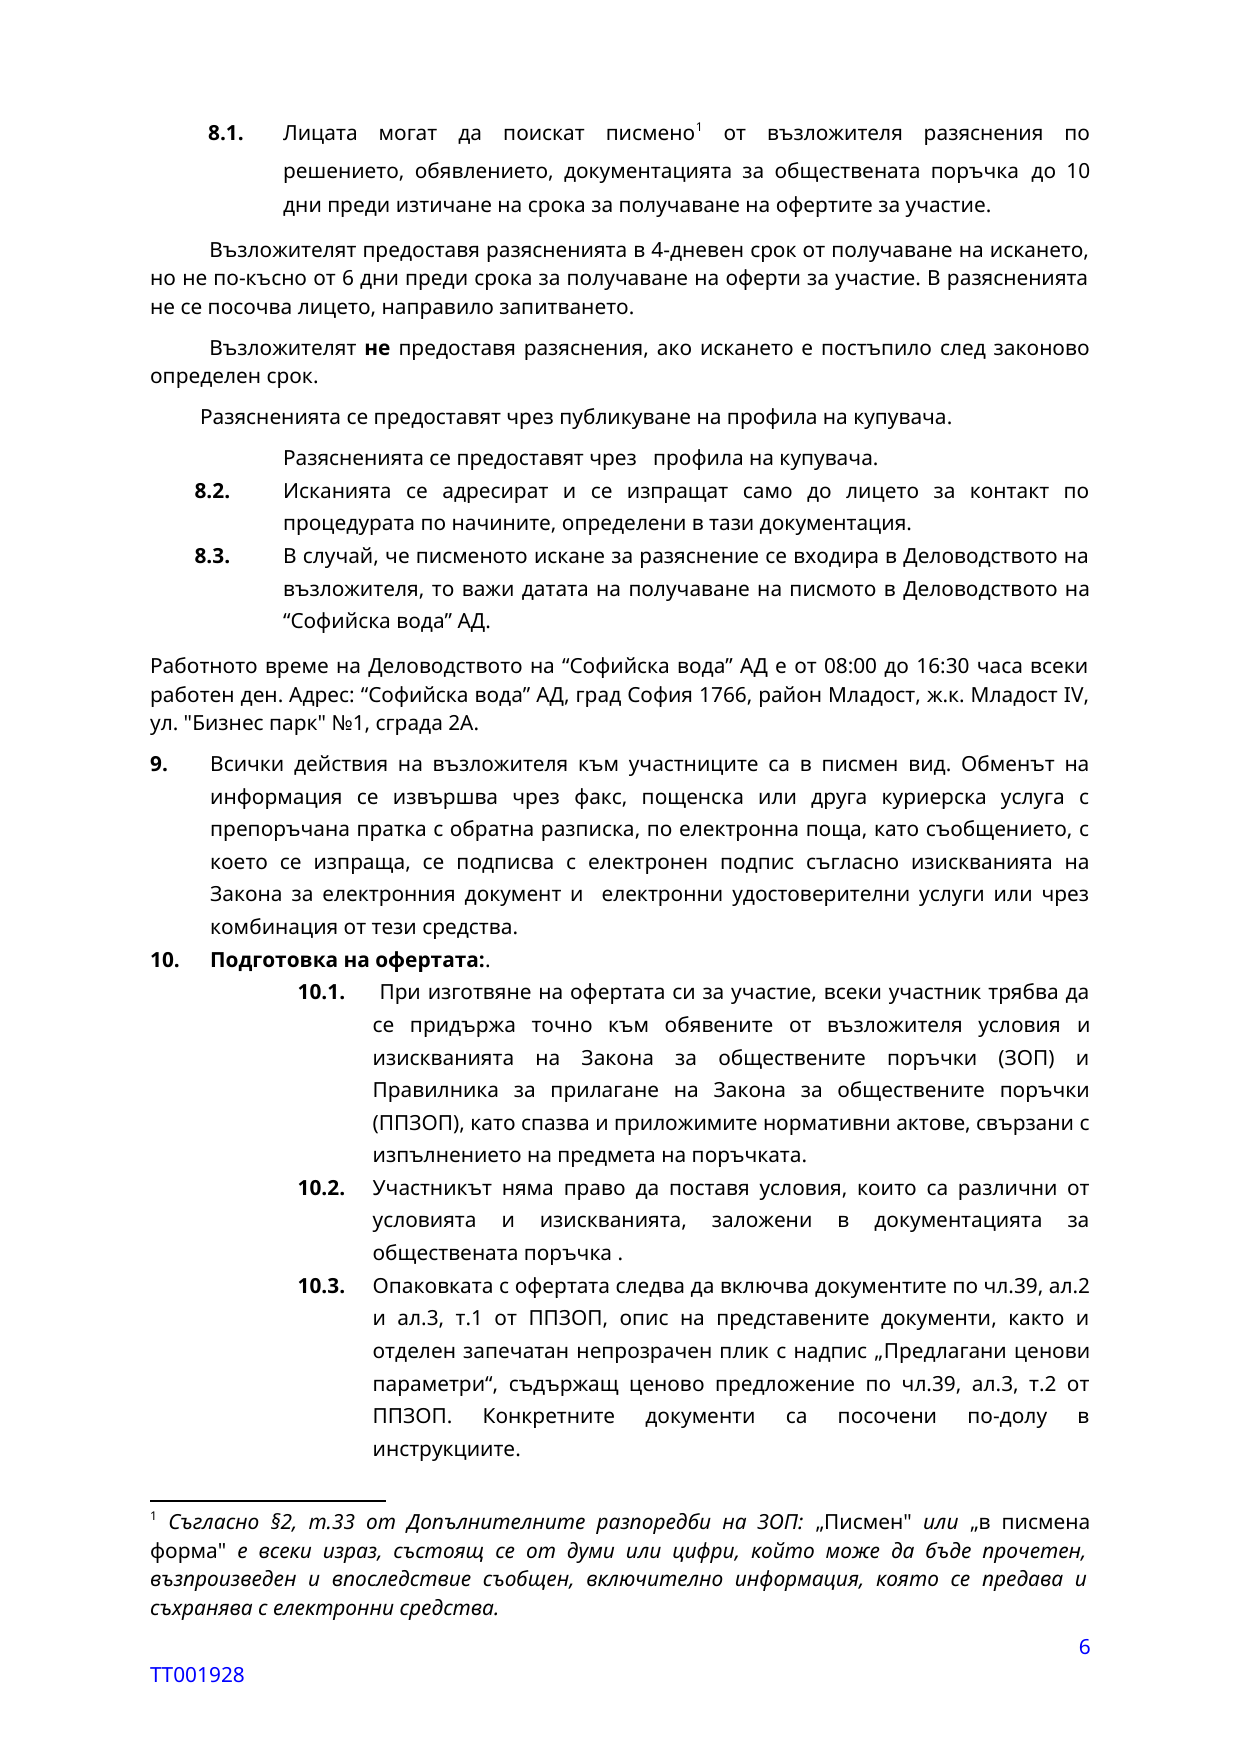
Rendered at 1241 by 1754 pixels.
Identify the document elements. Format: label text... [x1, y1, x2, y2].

list При изготвяне на офертата си за участие, всеки участник трябва да се придържа точно към обявените от възложителя условия и изискванията на Закона за обществените поръчки (ЗОП) и Правилника за прилагане на Закона за обществените поръчки (ППЗОП), като спазва и приложимите нормативни актове, свързани с изпълнението на предмета на поръчката. [297, 977, 1090, 1169]
list Опаковката с офертата следва да включва документите по чл.39, ал.2 и ал.3, т.1 от ППЗОП, опис на представените документи, както и отделен запечатан непрозрачен плик с надпис „Предлагани ценови параметри“, съдържащ ценово предложение по чл.39, ал.3, т.2 от ППЗОП. Конкретните документи са посочени по-долу в инструкциите. [297, 1271, 1090, 1462]
text Възложителят не предоставя разяснения, ако искането е постъпило след законово определен срок. [150, 333, 1090, 390]
list Исканията се адресират и се изпращат само до лицето за контакт по процедурата по начините, определени в тази документация. [194, 476, 1090, 537]
text Работното време на Деловодството на “Софийска вода” АД е от 08:00 до 16:30 часа всеки работен ден. Адрес: “Софийска вода” АД, град София 1766, район Младост, ж.к. Младост ІV, ул. "Бизнес парк" №1, сграда 2А. [150, 651, 1090, 737]
list Участникът няма право да поставя условия, които са различни от условията и изискванията, заложени в документацията за обществената поръчка . [297, 1173, 1090, 1267]
list В случай, че писменото искане за разяснение се входира в Деловодството на възложителя, то важи датата на получаване на писмото в Деловодството на “Софийска вода” АД. [194, 541, 1090, 635]
list Лицата могат да поискат писмено от възложителя разяснения по решението, обявлението, документацията за обществената поръчка до 10 дни преди изтичане на срока за получаване на офертите за участие. [208, 118, 1090, 218]
text Възложителят предоставя разясненията в 4-дневен срок от получаване на искането, но не по-късно от 6 дни преди срока за получаване на оферти за участие. В разясненията не се посочва лицето, направило запитването. [150, 235, 1090, 320]
text Разясненията се предоставят чрез публикуване на профила на купувача. [150, 402, 1090, 431]
list Всички действия на възложителя към участниците са в писмен вид. Обменът на информация се извършва чрез факс, пощенска или друга куриерска услуга с препоръчана пратка с обратна разписка, по електронна поща, като съобщението, с което се изпраща, се подписва с електронен подпис съгласно изискванията на Закона за електронния документ и електронни удостоверителни услуги или чрез комбинация от тези средства. [150, 749, 1090, 941]
list Разясненията се предоставят чрез профила на купувача. [283, 443, 1090, 472]
list Подготовка на офертата:. [150, 945, 1090, 973]
